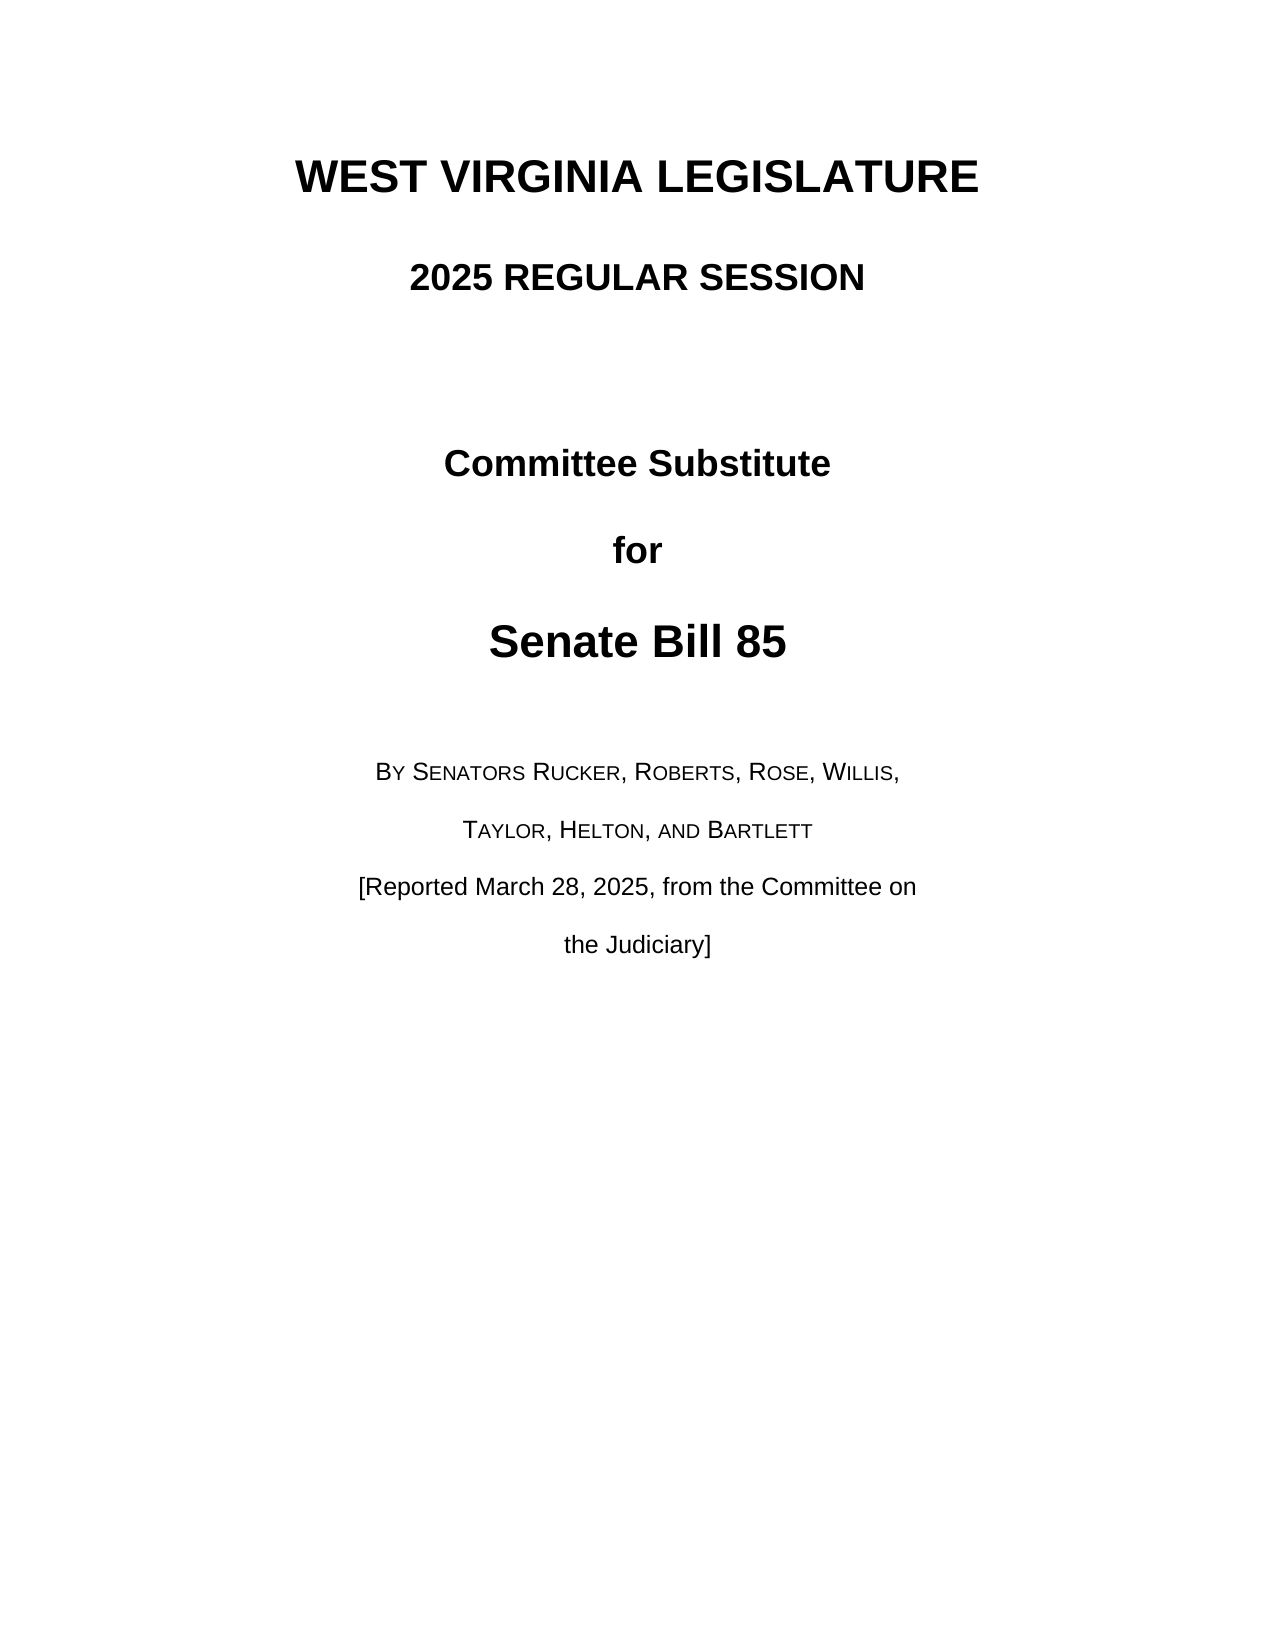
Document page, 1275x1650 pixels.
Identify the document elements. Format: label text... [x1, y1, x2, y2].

text By Senators Rucker, Roberts, Rose, Willis, Taylor, Helton, and Bartlett [337, 757, 937, 843]
title 2025 regular session [150, 255, 1125, 298]
title for [150, 528, 1125, 571]
title WEST virginia legislature [150, 150, 1125, 203]
text Bill [150, 614, 1125, 667]
text [Reported , from the Committee on ] [337, 872, 937, 958]
